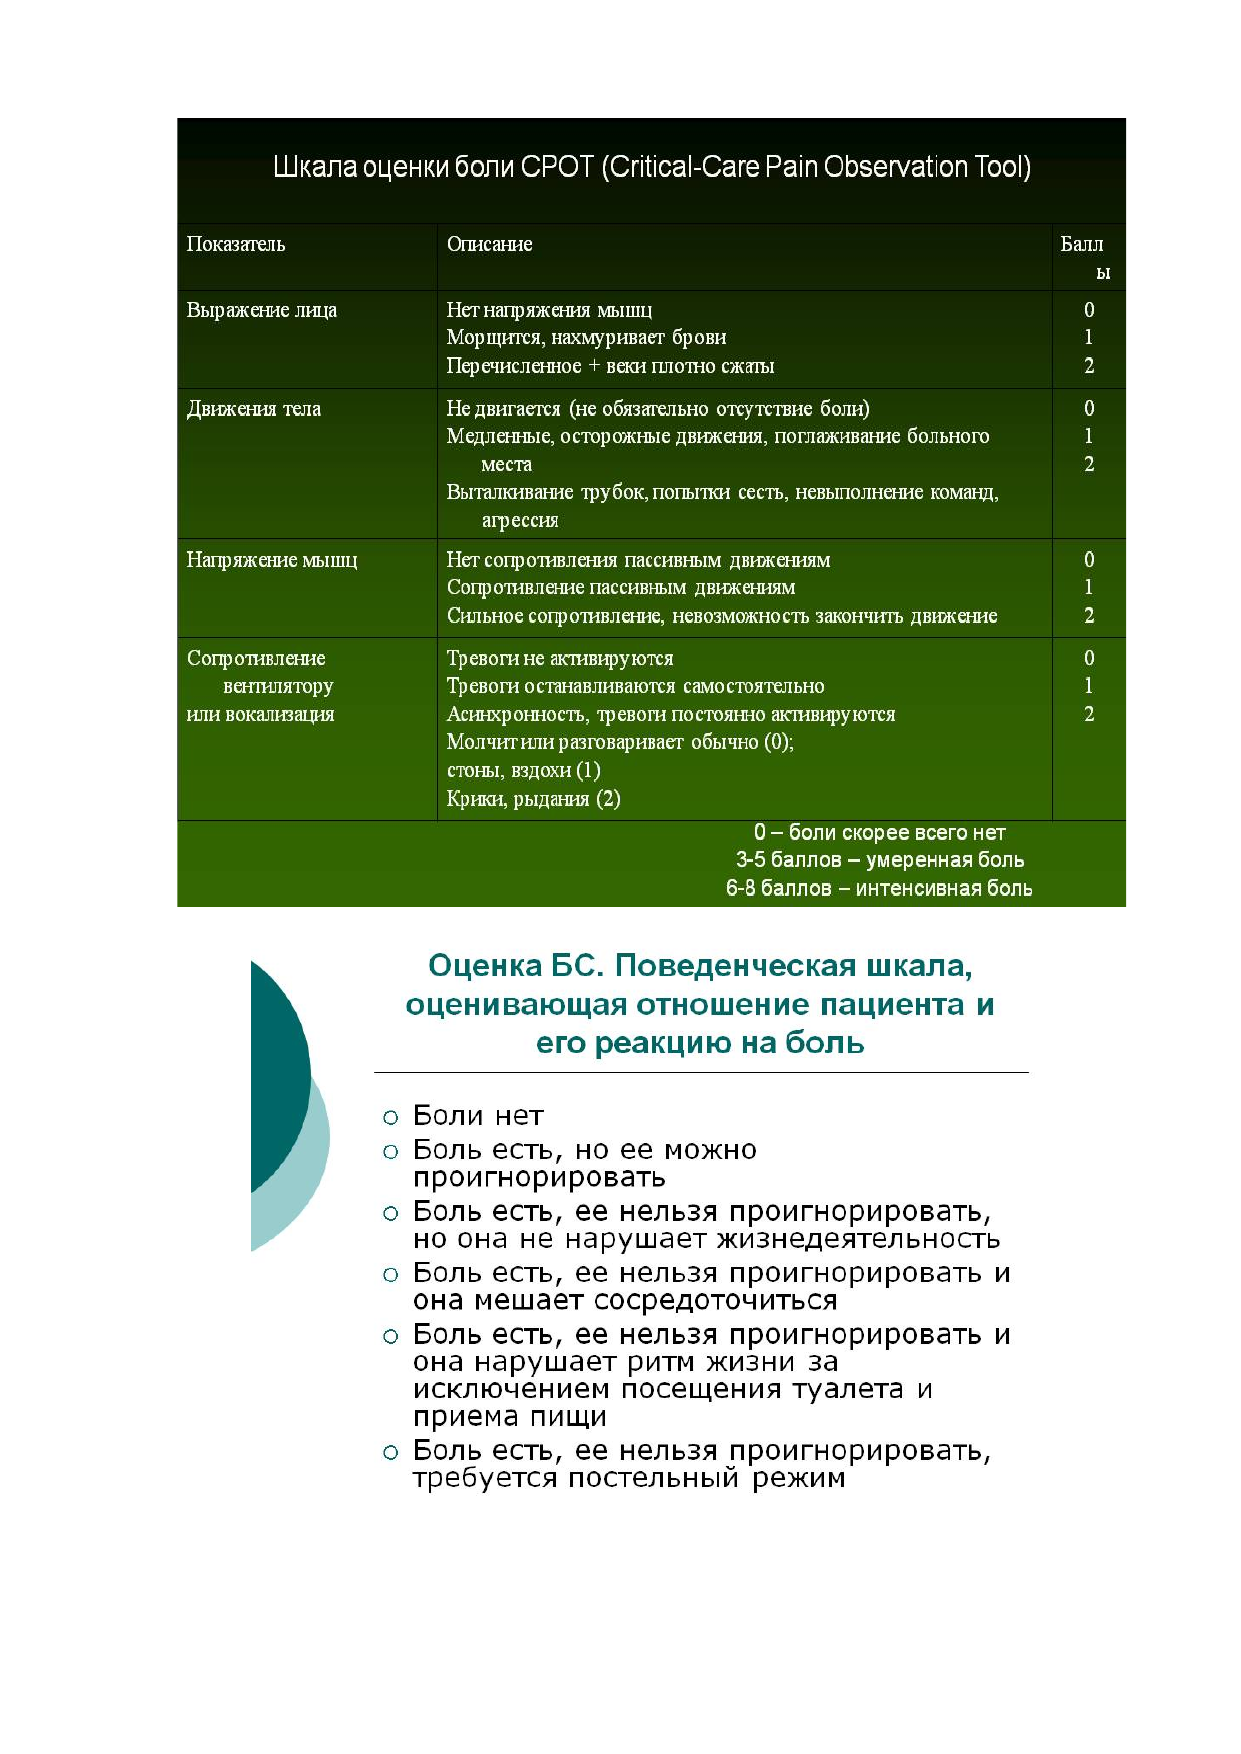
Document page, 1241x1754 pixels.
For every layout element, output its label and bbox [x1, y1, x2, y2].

picture [177, 118, 1127, 907]
picture [251, 935, 1069, 1550]
